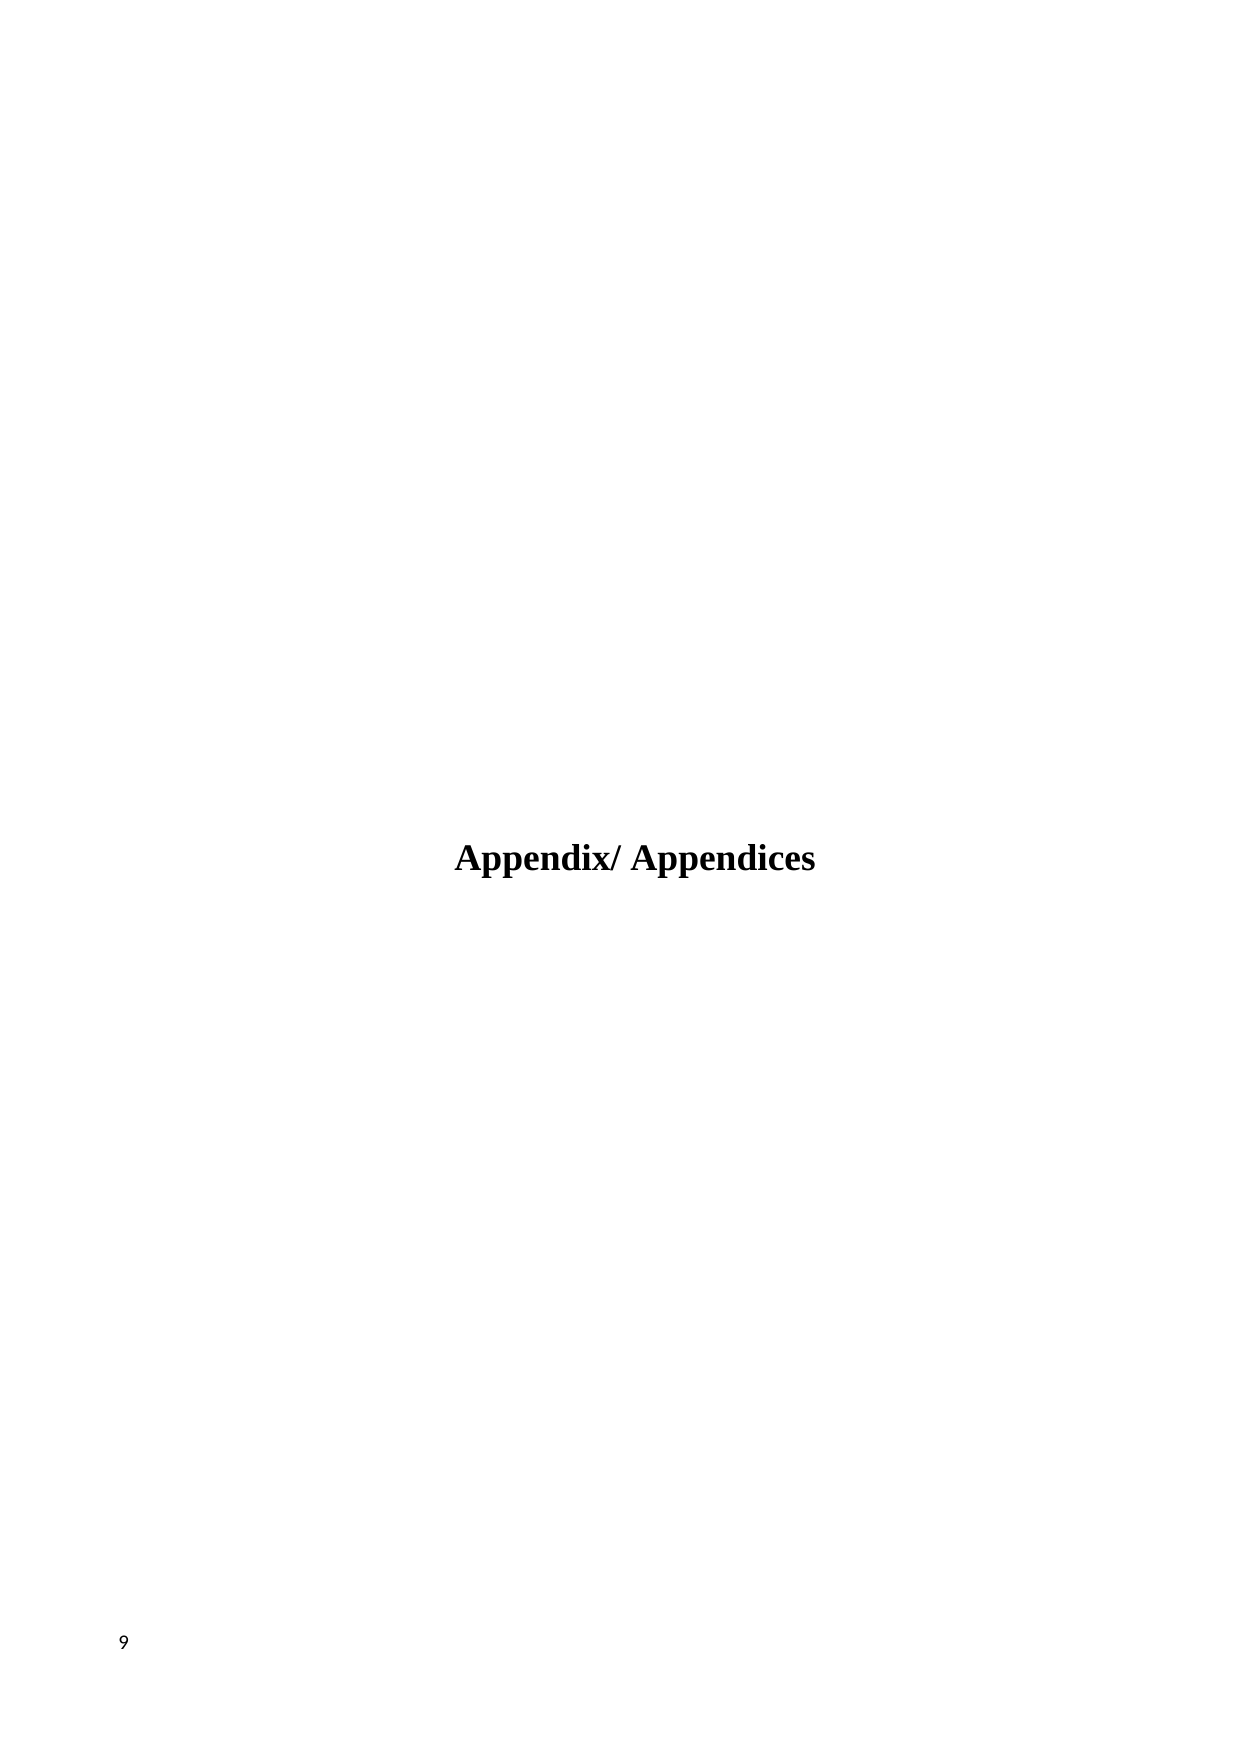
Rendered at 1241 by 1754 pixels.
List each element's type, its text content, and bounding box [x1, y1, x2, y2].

subtitle Appendix/ Appendices [118, 835, 1152, 878]
